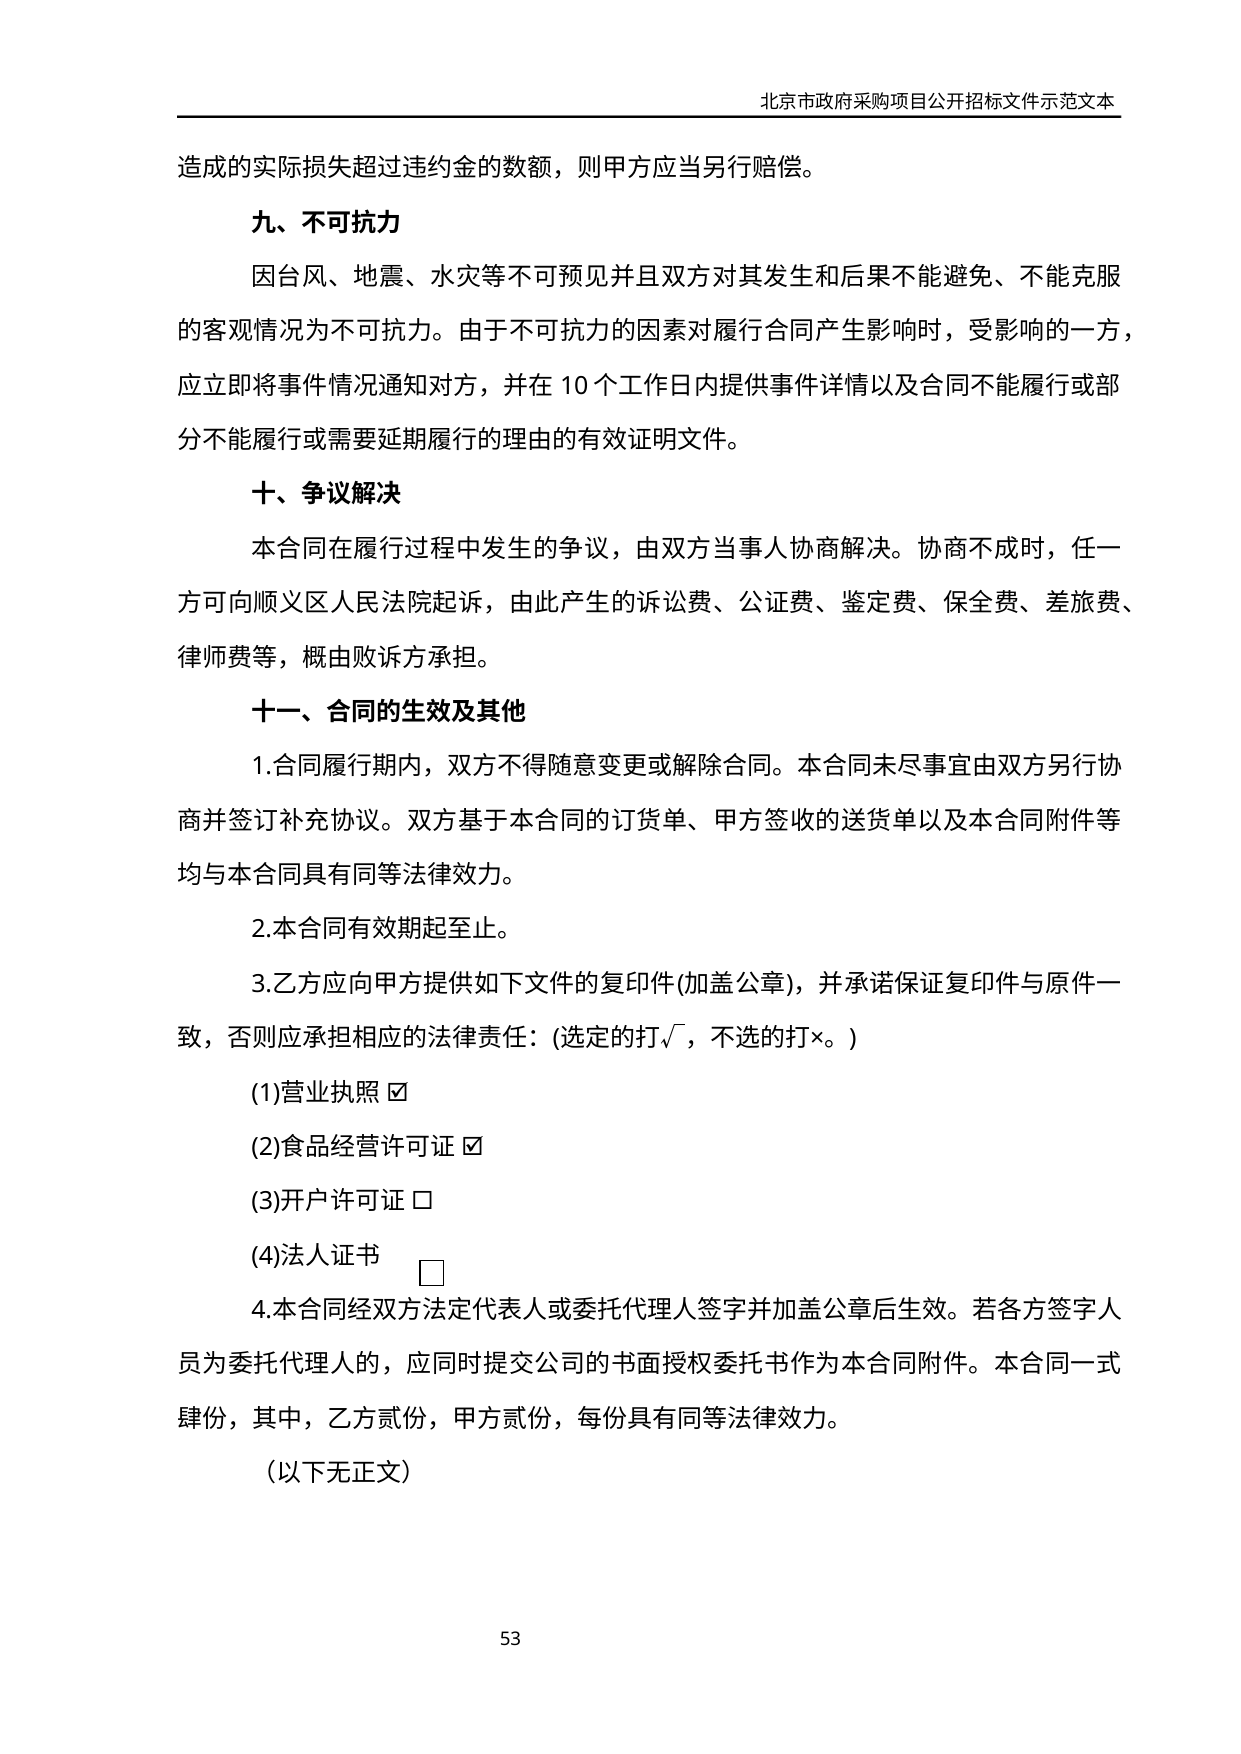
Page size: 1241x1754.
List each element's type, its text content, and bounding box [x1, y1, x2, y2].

text (4)法人证书 [177, 1235, 1122, 1271]
text 3.乙方应向甲方提供如下文件的复印件(加盖公章)，并承诺保证复印件与原件一致，否则应承担相应的法律责任：(选定的打√，不选的打×。) [177, 963, 1122, 1054]
text (3)开户许可证 [177, 1181, 1122, 1217]
text 1.合同履行期内，双方不得随意变更或解除合同。本合同未尽事宜由双方另行协商并签订补充协议。双方基于本合同的订货单、甲方签收的送货单以及本合同附件等均与本合同具有同等法律效力。 [177, 746, 1122, 891]
text （以下无正文） [177, 1453, 1122, 1489]
text (2)食品经营许可证 [177, 1126, 1122, 1163]
text (1)营业执照 [177, 1072, 1122, 1108]
text 本合同在履行过程中发生的争议，由双方当事人协商解决。协商不成时，任一方可向顺义区人民法院起诉，由此产生的诉讼费、公证费、鉴定费、保全费、差旅费、律师费等，概由败诉方承担。 [177, 528, 1122, 673]
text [177, 148, 1122, 184]
text 2.本合同有效期起至止。 [177, 909, 1122, 945]
text 十一、合同的生效及其他 [177, 691, 1122, 728]
text 因台风、地震、水灾等不可预见并且双方对其发生和后果不能避免、不能克服的客观情况为不可抗力。由于不可抗力的因素对履行合同产生影响时，受影响的一方，应立即将事件情况通知对方，并在10个工作日内提供事件详情以及合同不能履行或部分不能履行或需要延期履行的理由的有效证明文件。 [177, 256, 1122, 456]
text 十、争议解决 [177, 474, 1122, 510]
text 4.本合同经双方法定代表人或委托代理人签字并加盖公章后生效。若各方签字人员为委托代理人的，应同时提交公司的书面授权委托书作为本合同附件。本合同一式肆份，其中，乙方贰份，甲方贰份，每份具有同等法律效力。 [177, 1289, 1122, 1434]
text 九、不可抗力 [177, 202, 1122, 238]
